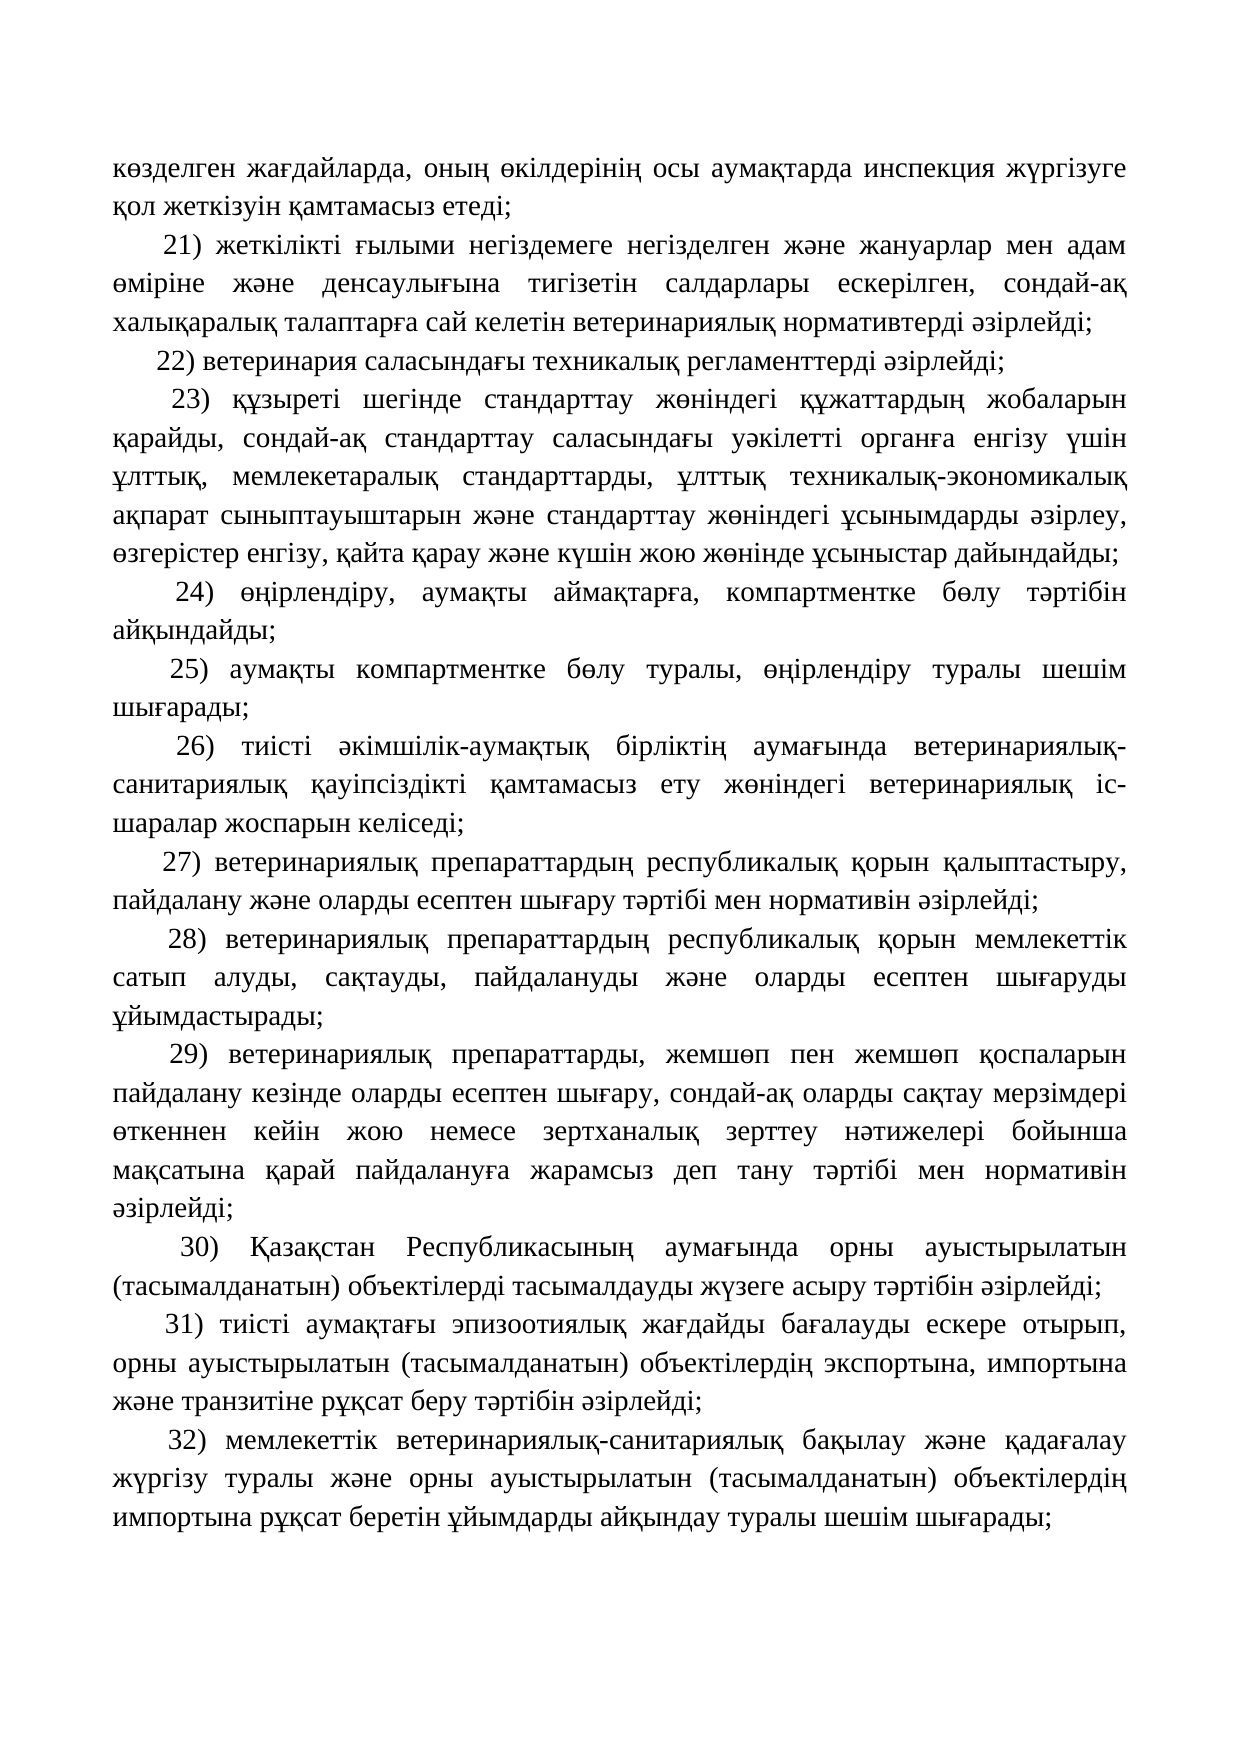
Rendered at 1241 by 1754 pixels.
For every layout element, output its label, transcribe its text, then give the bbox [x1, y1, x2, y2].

text 30) Қазақстан Республикасының аумағында орны ауыстырылатын (тасымалданатын) объектілерді тасымалдауды жүзеге асыру тәртібін әзірлейді; [112, 1229, 1128, 1301]
text 21) жеткілікті ғылыми негіздемеге негізделген және жануарлар мен адам өміріне және денсаулығына тигізетін салдарлары ескерілген, сондай-ақ халықаралық талаптарға сай келетін ветеринариялық нормативтерді әзірлейді; [112, 227, 1128, 338]
text 28) ветеринариялық препараттардың республикалық қорын мемлекеттік сатып алуды, сақтауды, пайдалануды және оларды есептен шығаруды ұйымдастырады; [112, 921, 1128, 1031]
text 23) құзыреті шегінде стандарттау жөніндегі құжаттардың жобаларын қарайды, сондай-ақ стандарттау саласындағы уәкілетті органға енгізу үшін ұлттық, мемлекетаралық стандарттарды, ұлттық техникалық-экономикалық ақпарат сыныптауыштарын және стандарттау жөніндегі ұсынымдарды әзірлеу, өзгерістер енгізу, қайта қарау және күшін жою жөнінде ұсыныстар дайындайды; [112, 381, 1128, 569]
text 26) тиісті әкімшілік-аумақтық бірліктің аумағында ветеринариялық-санитариялық қауіпсіздікті қамтамасыз ету жөніндегі ветеринариялық іс-шаралар жоспарын келіседі; [112, 728, 1128, 839]
text 27) ветеринариялық препараттардың республикалық қорын қалыптастыру, пайдалану және оларды есептен шығару тәртібі мен нормативін әзірлейді; [112, 844, 1128, 916]
text 22) ветеринария саласындағы техникалық регламенттерді әзірлейді; [112, 343, 1128, 376]
text 31) тиісті аумақтағы эпизоотиялық жағдайды бағалауды ескере отырып, орны ауыстырылатын (тасымалданатын) объектілердің экспортына, импортына және транзитіне рұқсат беру тәртібін әзірлейді; [112, 1306, 1128, 1417]
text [112, 150, 1128, 222]
text 29) ветеринариялық препараттарды, жемшөп пен жемшөп қоспаларын пайдалану кезінде оларды есептен шығару, сондай-ақ оларды сақтау мерзімдері өткеннен кейін жою немесе зертханалық зерттеу нәтижелері бойынша мақсатына қарай пайдалануға жарамсыз деп тану тәртібі мен нормативін әзірлейді; [112, 1036, 1128, 1224]
text 32) мемлекеттік ветеринариялық-санитариялық бақылау және қадағалау жүргізу туралы және орны ауыстырылатын (тасымалданатын) объектілердің импортына рұқсат беретін ұйымдарды айқындау туралы шешім шығарады; [112, 1422, 1128, 1532]
text 24) өңірлендіру, аумақты аймақтарға, компартментке бөлу тәртібін айқындайды; [112, 574, 1128, 646]
text 25) аумақты компартментке бөлу туралы, өңірлендіру туралы шешім шығарады; [112, 651, 1128, 723]
